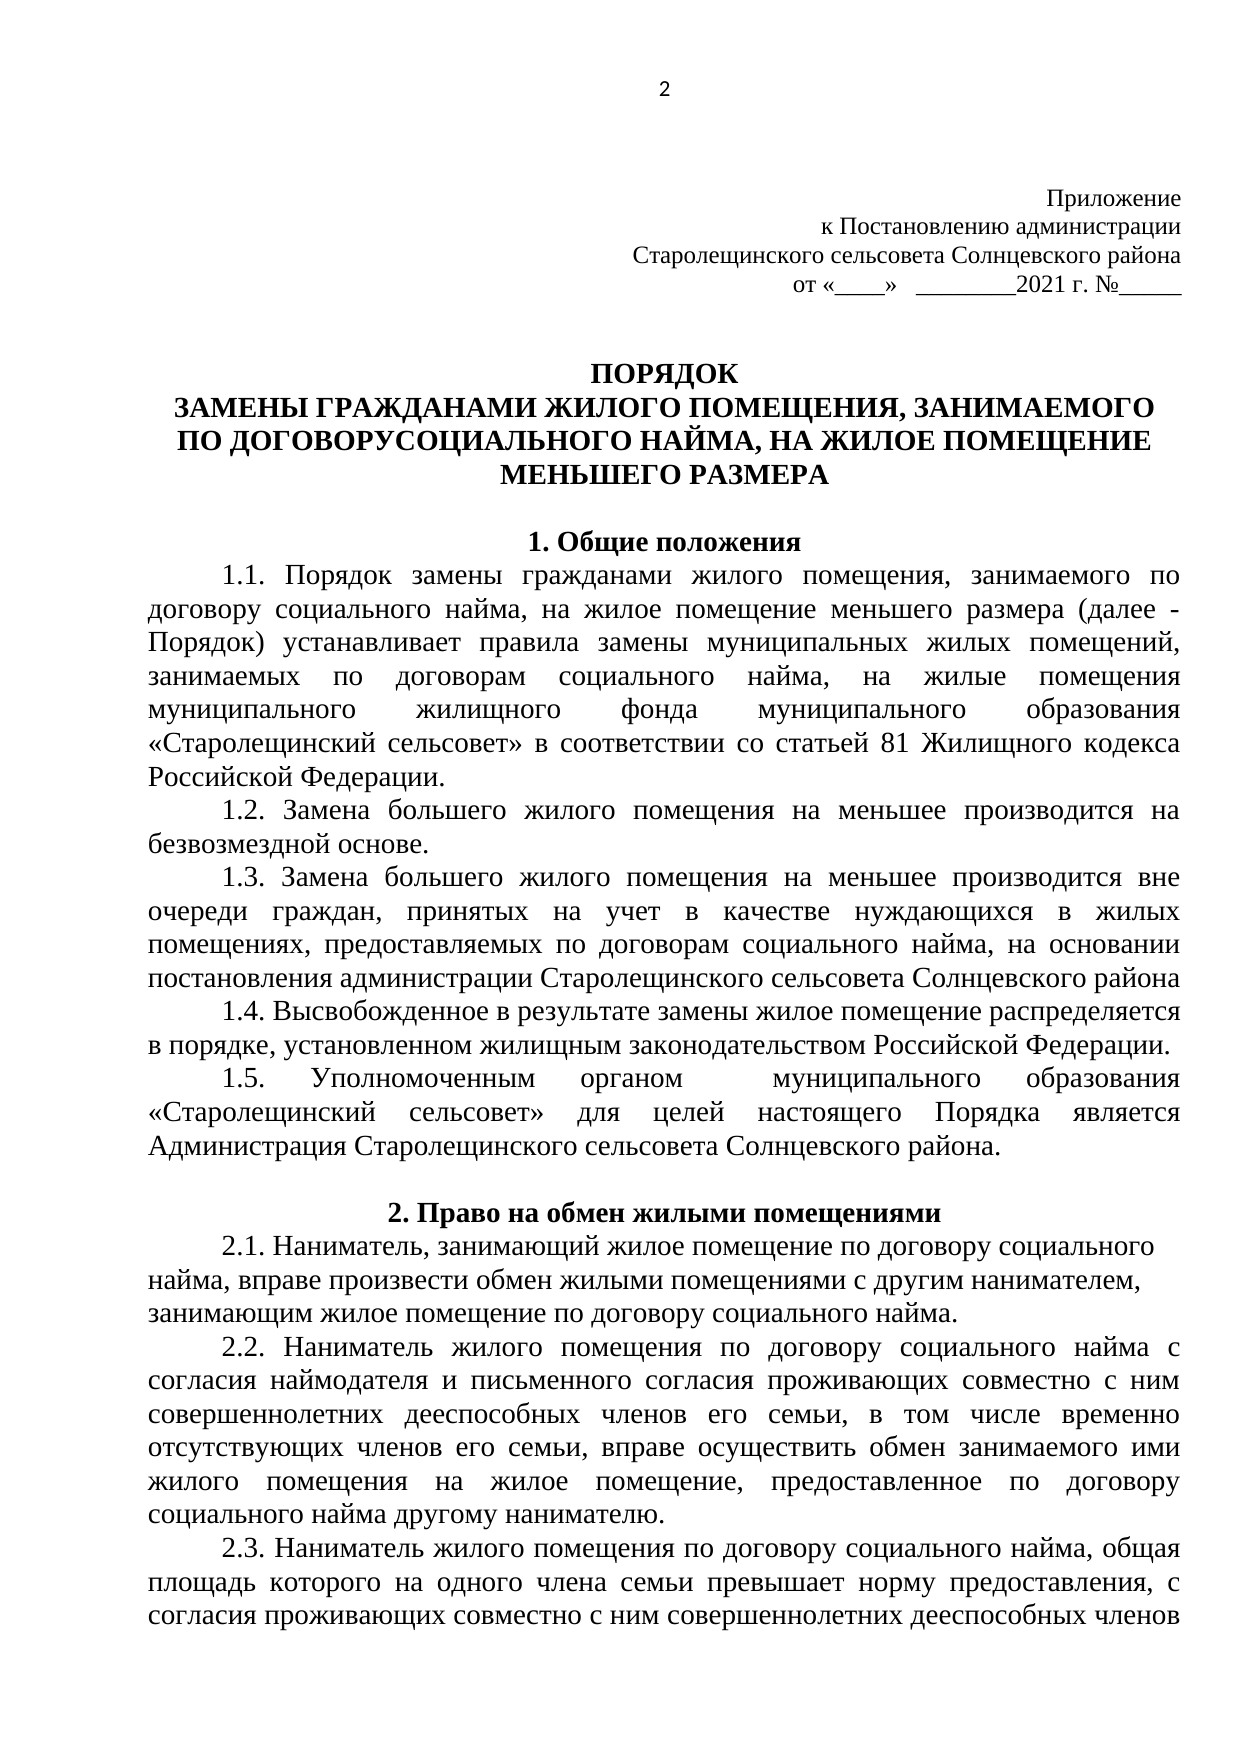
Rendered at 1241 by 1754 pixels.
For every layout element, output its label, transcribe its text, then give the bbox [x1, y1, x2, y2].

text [148, 1530, 1181, 1631]
text ЗАМЕНЫ ГРАЖДАНАМИ ЖИЛОГО ПОМЕЩЕНИЯ, ЗАНИМАЕМОГО ПО ДОГОВОРУСОЦИАЛЬНОГО НАЙМА, НА ЖИЛОЕ ПОМЕЩЕНИЕ МЕНЬШЕГО РАЗМЕРА [148, 390, 1181, 490]
text 1. Общие положения [148, 524, 1181, 557]
text ПОРЯДОК [148, 356, 1181, 390]
text 1.1. Порядок замены гражданами жилого помещения, занимаемого по договору социального найма, на жилое помещение меньшего размера (далее - Порядок) устанавливает правила замены муниципальных жилых помещений, занимаемых по договорам социального найма, на жилые помещения муниципального жилищного фонда муниципального образования «Старолещинский сельсовет» в соответствии со статьей 81 Жилищного кодекса Российской Федерации. [148, 557, 1181, 792]
text 2. Право на обмен жилыми помещениями [148, 1195, 1181, 1228]
text Приложение [148, 183, 1181, 211]
text Старолещинского сельсовета Солнцевского района [148, 240, 1181, 269]
text 2.2. Наниматель жилого помещения по договору социального найма с согласия наймодателя и письменного согласия проживающих совместно с ним совершеннолетних дееспособных членов его семьи, в том числе временно отсутствующих членов его семьи, вправе осуществить обмен занимаемого ими жилого помещения на жилое помещение, предоставленное по договору социального найма другому нанимателю. [148, 1329, 1181, 1530]
text 1.5. Уполномоченным органом муниципального образования «Старолещинский сельсовет» для целей настоящего Порядка является Администрация Старолещинского сельсовета Солнцевского района. [148, 1061, 1181, 1161]
text 1.2. Замена большего жилого помещения на меньшее производится на безвозмездной основе. [148, 792, 1181, 859]
text к Постановлению администрации [148, 211, 1181, 240]
text 1.3. Замена большего жилого помещения на меньшее производится вне очереди граждан, принятых на учет в качестве нуждающихся в жилых помещениях, предоставляемых по договорам социального найма, на основании постановления администрации Старолещинского сельсовета Солнцевского района [148, 859, 1181, 993]
text 1.4. Высвобожденное в результате замены жилое помещение распределяется в порядке, установленном жилищным законодательством Российской Федерации. [148, 993, 1181, 1061]
text от «____» ________2021 г. №_____ [148, 269, 1181, 298]
text 2.1. Наниматель, занимающий жилое помещение по договору социального найма, вправе произвести обмен жилыми помещениями с другим нанимателем, занимающим жилое помещение по договору социального найма. [148, 1228, 1181, 1329]
